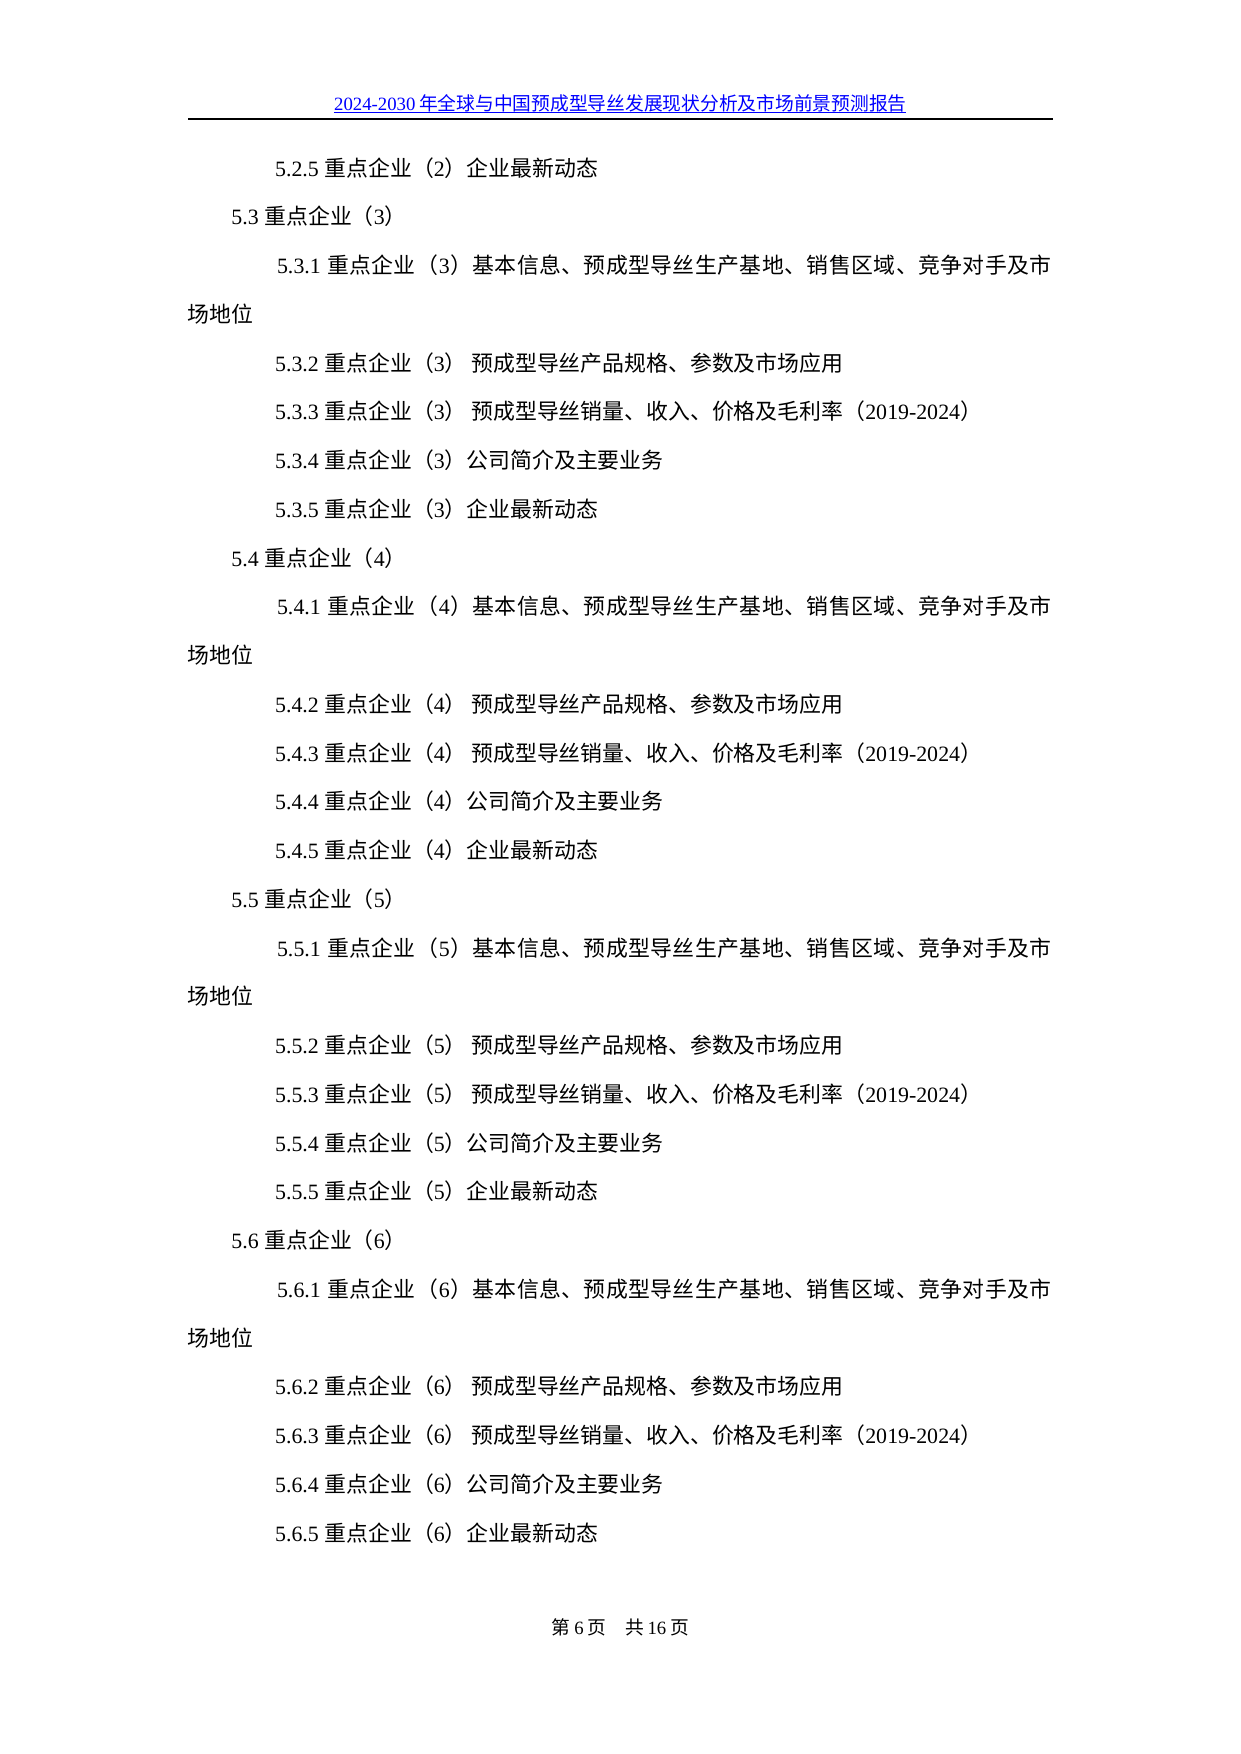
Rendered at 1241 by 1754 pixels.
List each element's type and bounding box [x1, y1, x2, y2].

text [187, 150, 1053, 1548]
